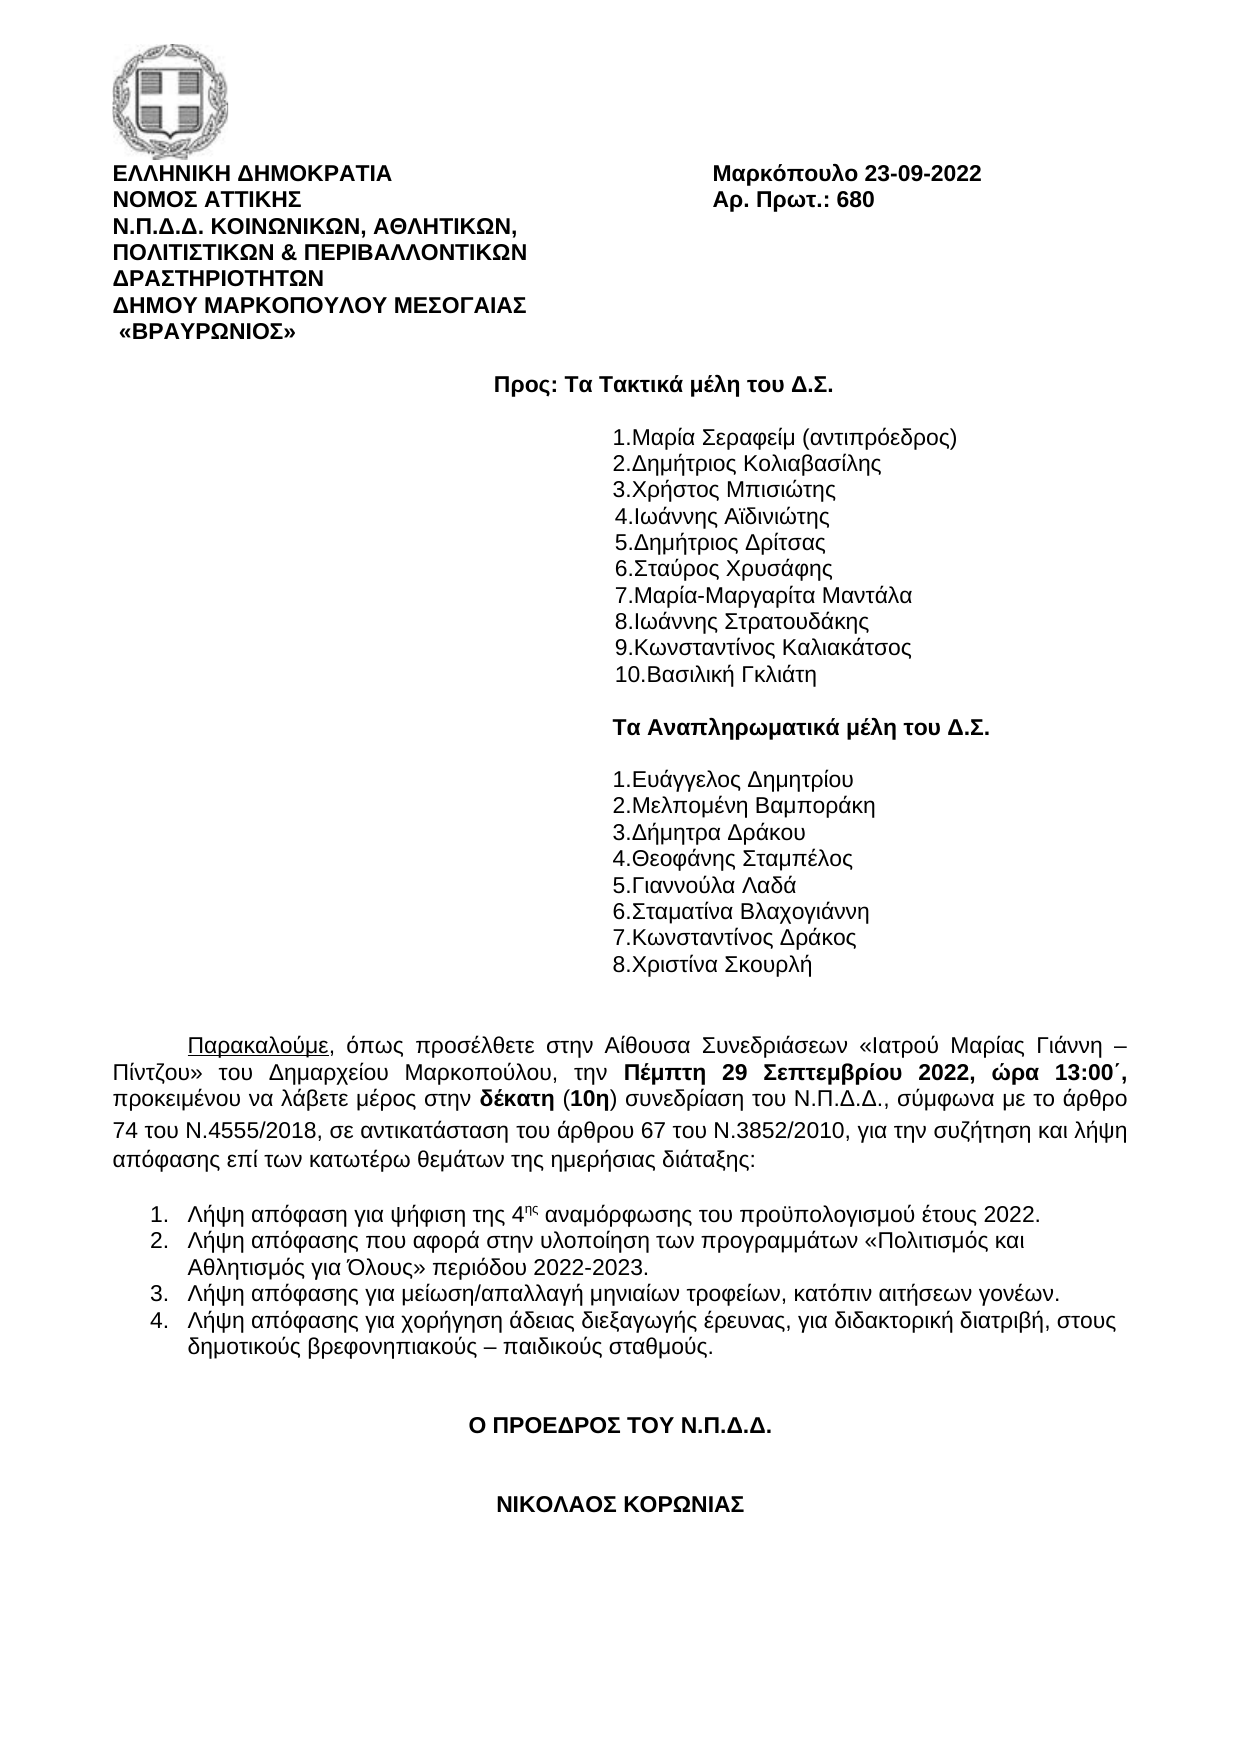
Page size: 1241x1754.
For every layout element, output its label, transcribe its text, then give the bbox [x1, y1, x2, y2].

text 5.Γιαννούλα Λαδά [612, 872, 1146, 898]
text Τα Αναπληρωματικά μέλη του Δ.Σ. [612, 713, 1146, 740]
text 5.Δημήτριος Δρίτσας [393, 529, 1146, 555]
text ΝΙΚΟΛΑΟΣ ΚΟΡΩΝΙΑΣ [112, 1491, 1128, 1517]
text Ο ΠΡΟΕΔΡΟΣ ΤΟΥ Ν.Π.Δ.Δ. [112, 1412, 1128, 1438]
text ΕΛΛΗΝΙΚΗ ΔΗΜΟΚΡΑΤΙΑ Μαρκόπουλο 23-09-2022 [112, 160, 1128, 186]
text 4.Ιωάννης Αϊδινιώτης [393, 503, 1146, 529]
text Προς: Τα Τακτικά μέλη του Δ.Σ. [487, 371, 1146, 397]
text ΝΟΜΟΣ ΑΤΤΙΚΗΣ Αρ. Πρωτ.: 680 [112, 186, 1128, 213]
text Παρακαλούμε, όπως προσέλθετε στην Αίθουσα Συνεδριάσεων «Ιατρού Μαρίας Γιάννη – Πίντζου» του Δημαρχείου Μαρκοπούλου, την Πέμπτη 29 Σεπτεμβρίου 2022, ώρα 13:00΄, προκειμένου να λάβετε μέρος στην δέκατη (10η) συνεδρίαση του Ν.Π.Δ.Δ., σύμφωνα με το άρθρο 74 του Ν.4555/2018, σε αντικατάσταση του άρθρου 67 του Ν.3852/2010, για την συζήτηση και λήψη απόφασης επί των κατωτέρω θεμάτων της ημερήσιας διάταξης: [112, 1032, 1128, 1172]
text ΔΡΑΣΤΗΡΙΟΤΗΤΩΝ [112, 265, 1128, 292]
text 8.Ιωάννης Στρατουδάκης [393, 608, 1146, 634]
text 10.Βασιλική Γκλιάτη [393, 661, 1146, 687]
text ΔΗΜΟΥ ΜΑΡΚΟΠΟΥΛΟΥ ΜΕΣΟΓΑΙΑΣ [112, 292, 1128, 318]
text 7.Μαρία-Μαργαρίτα Μαντάλα [393, 582, 1146, 608]
list Λήψη απόφαση για ψήφιση της 4ης αναμόρφωσης του προϋπολογισμού έτους 2022. [150, 1201, 1128, 1227]
text 4.Θεοφάνης Σταμπέλος [612, 845, 1146, 872]
text 3.Χρήστος Μπισιώτης [612, 476, 1146, 503]
text 1.Μαρία Σεραφείμ (αντιπρόεδρος) [612, 423, 1146, 450]
text 3.Δήμητρα Δράκου [612, 819, 1146, 845]
text 8.Χριστίνα Σκουρλή [612, 951, 1146, 977]
text Ν.Π.Δ.Δ. ΚΟΙΝΩΝΙΚΩΝ, ΑΘΛΗΤΙΚΩΝ, [112, 213, 1128, 239]
text 9.Κωνσταντίνος Καλιακάτσος [393, 634, 1146, 661]
text «ΒΡΑΥΡΩΝΙΟΣ» [112, 318, 1128, 344]
text 2.Μελπομένη Βαμποράκη [612, 792, 1146, 819]
text 6.Σταματίνα Βλαχογιάννη [612, 898, 1146, 924]
text 2.Δημήτριος Κολιαβασίλης [612, 450, 1146, 476]
text ΠΟΛΙΤΙΣΤΙΚΩΝ & ΠΕΡΙΒΑΛΛΟΝΤΙΚΩN [112, 239, 1128, 265]
picture [112, 44, 229, 160]
text 7.Κωνσταντίνος Δράκος [612, 924, 1146, 951]
list Λήψη απόφασης για χορήγηση άδειας διεξαγωγής έρευνας, για διδακτορική διατριβή, στους δημοτικούς βρεφονηπιακούς – παιδικούς σταθμούς. [150, 1307, 1128, 1359]
text 1.Ευάγγελος Δημητρίου [612, 766, 1146, 792]
list Λήψη απόφασης για μείωση/απαλλαγή μηνιαίων τροφείων, κατόπιν αιτήσεων γονέων. [150, 1280, 1128, 1307]
text 6.Σταύρος Χρυσάφης [393, 555, 1146, 582]
list Λήψη απόφασης που αφορά στην υλοποίηση των προγραμμάτων «Πολιτισμός και Αθλητισμός για Όλους» περιόδου 2022-2023. [150, 1227, 1128, 1280]
